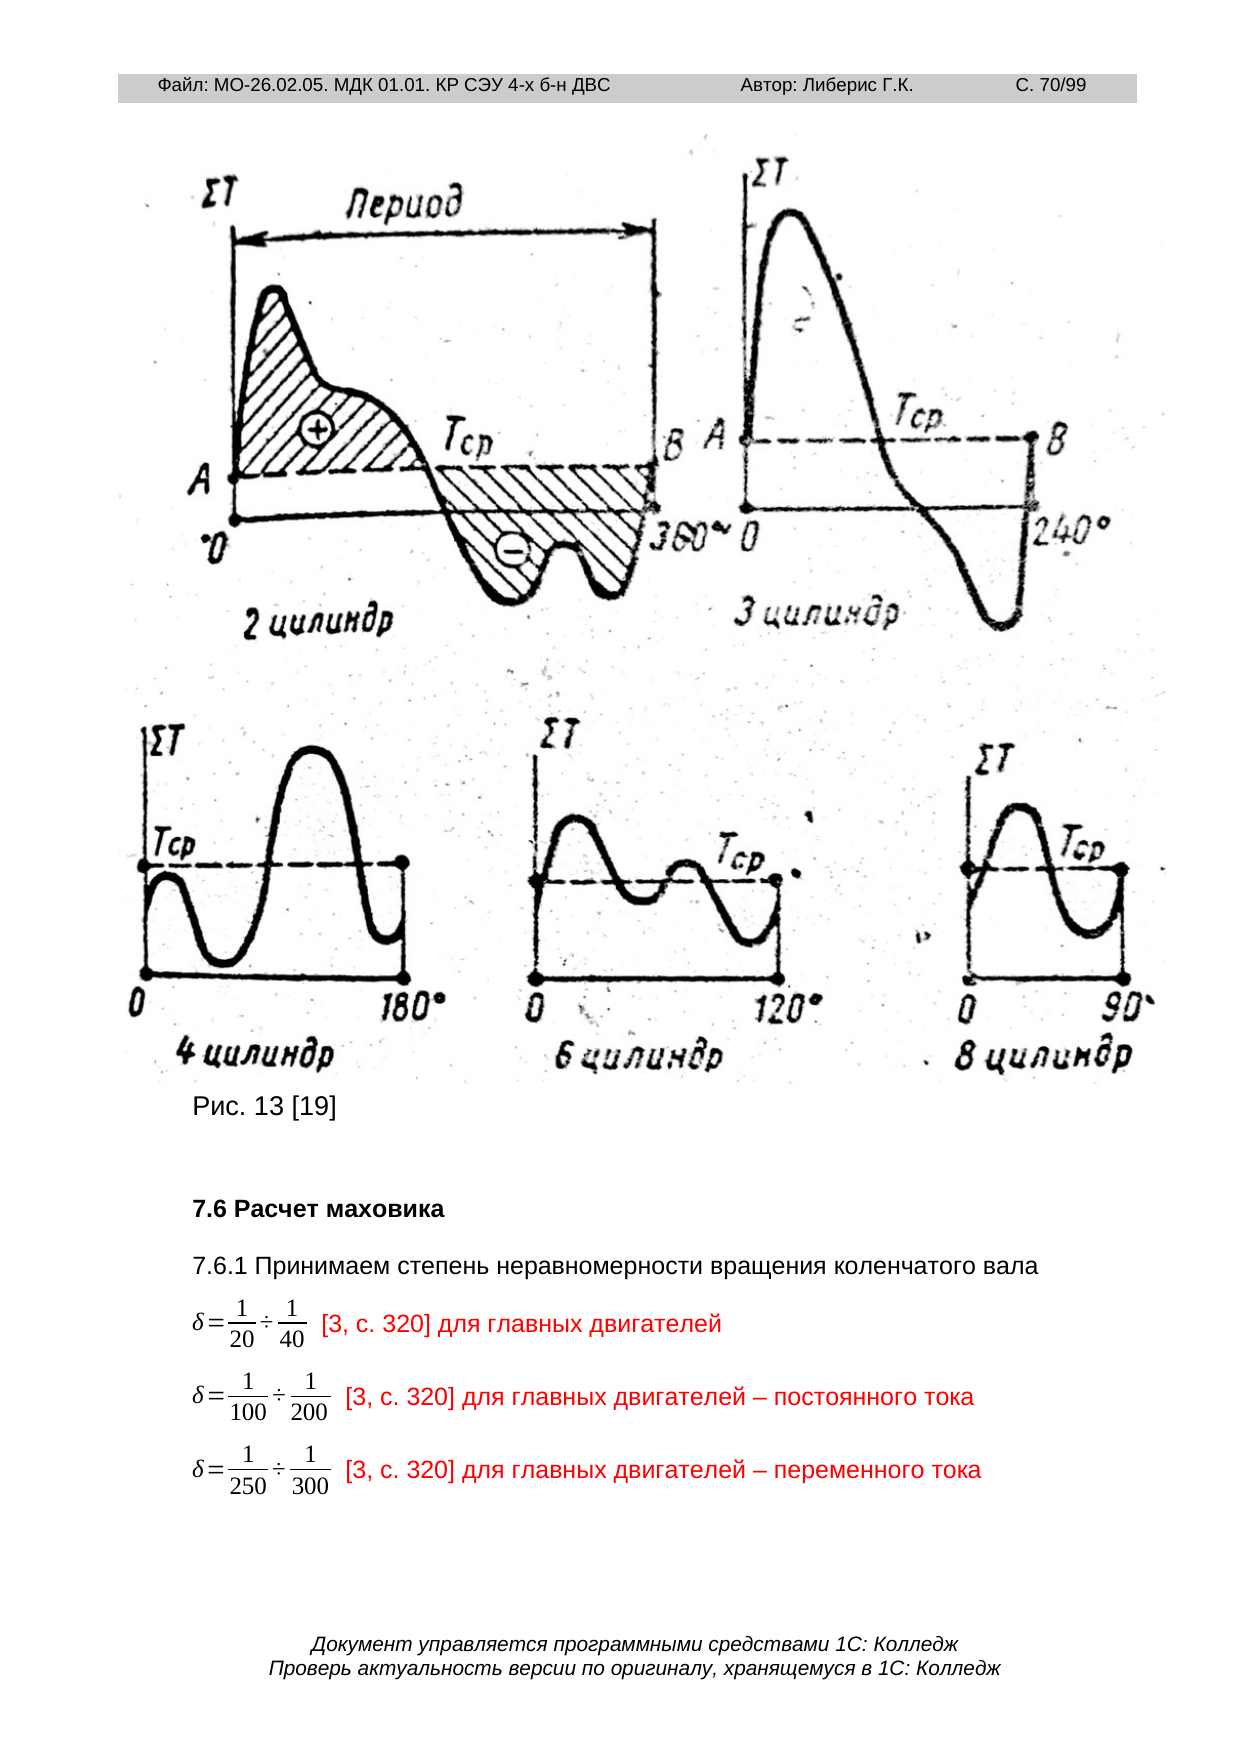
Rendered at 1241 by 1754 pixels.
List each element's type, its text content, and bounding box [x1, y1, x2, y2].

text 7.6 Расчет маховика [118, 1194, 1152, 1222]
text [3, с. 320] для главных двигателей – постоянного тока [118, 1368, 1152, 1427]
text [3, с. 320] для главных двигателей [118, 1294, 1152, 1353]
text Рис. 13 [19] [118, 1090, 1152, 1121]
text [3, с. 320] для главных двигателей – переменного тока [118, 1441, 1152, 1500]
picture [118, 131, 1167, 1085]
text 7.6.1 Принимаем степень неравномерности вращения коленчатого вала [118, 1251, 1152, 1280]
